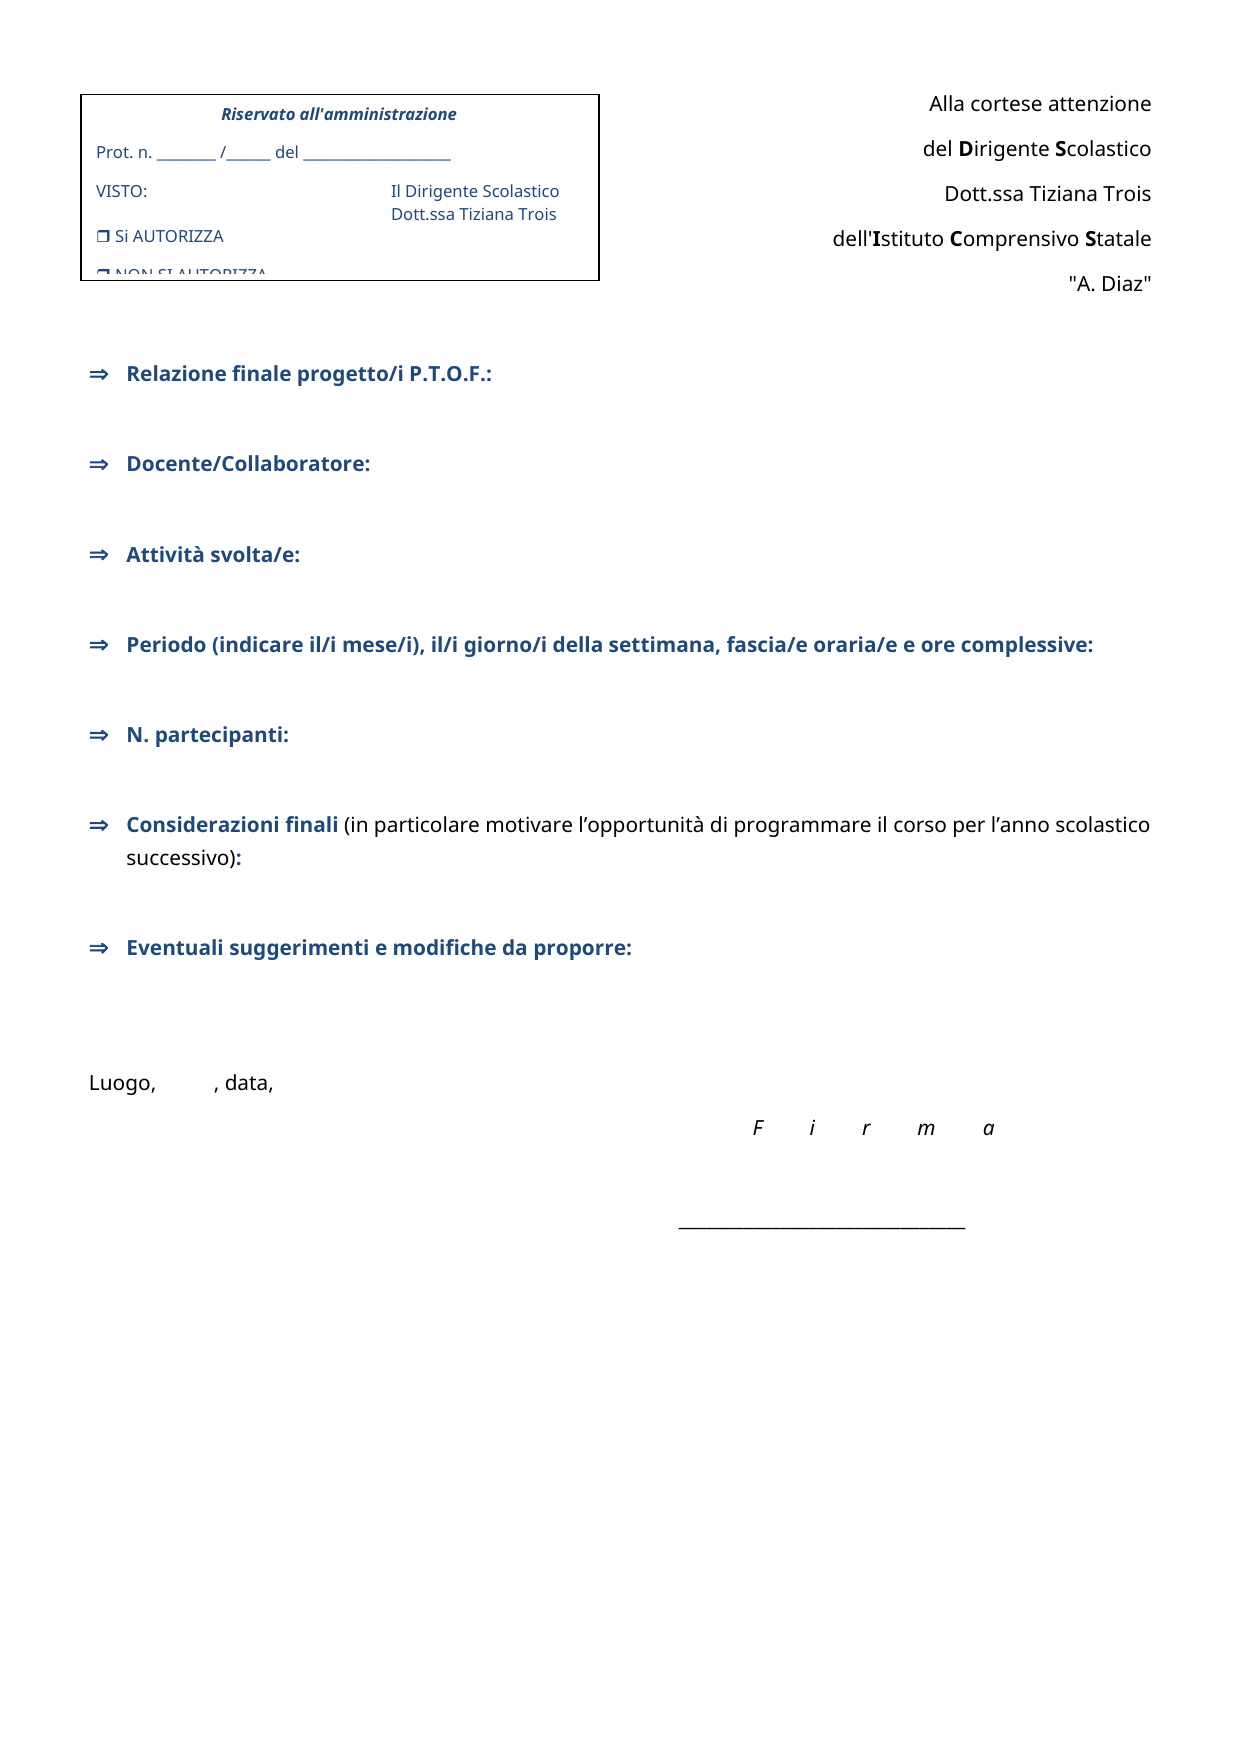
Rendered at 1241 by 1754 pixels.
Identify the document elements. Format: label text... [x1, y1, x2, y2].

text Dott.ssa Tiziana Trois [600, 179, 1152, 207]
text "A. Diaz" [89, 269, 1152, 297]
list Attività svolta/e: [89, 540, 1152, 568]
list N. partecipanti: [89, 720, 1152, 748]
text Alla cortese attenzione [89, 89, 1152, 117]
text dell'Istituto Comprensivo Statale [600, 224, 1152, 252]
text _______________________________ [89, 1204, 1152, 1232]
text Luogo, , data, [89, 1068, 1152, 1097]
list Considerazioni finali (in particolare motivare l’opportunità di programmare il corso per l’anno scolastico successivo): [89, 810, 1152, 871]
text del Dirigente Scolastico [600, 134, 1152, 162]
list Relazione finale progetto/i P.T.O.F.: [89, 359, 1152, 388]
list Eventuali suggerimenti e modifiche da proporre: [89, 933, 1152, 962]
list Periodo (indicare il/i mese/i), il/i giorno/i della settimana, fascia/e oraria/e e ore complessive: [89, 630, 1152, 658]
text F i r m a [89, 1113, 1152, 1142]
list Docente/Collaboratore: [89, 449, 1152, 478]
